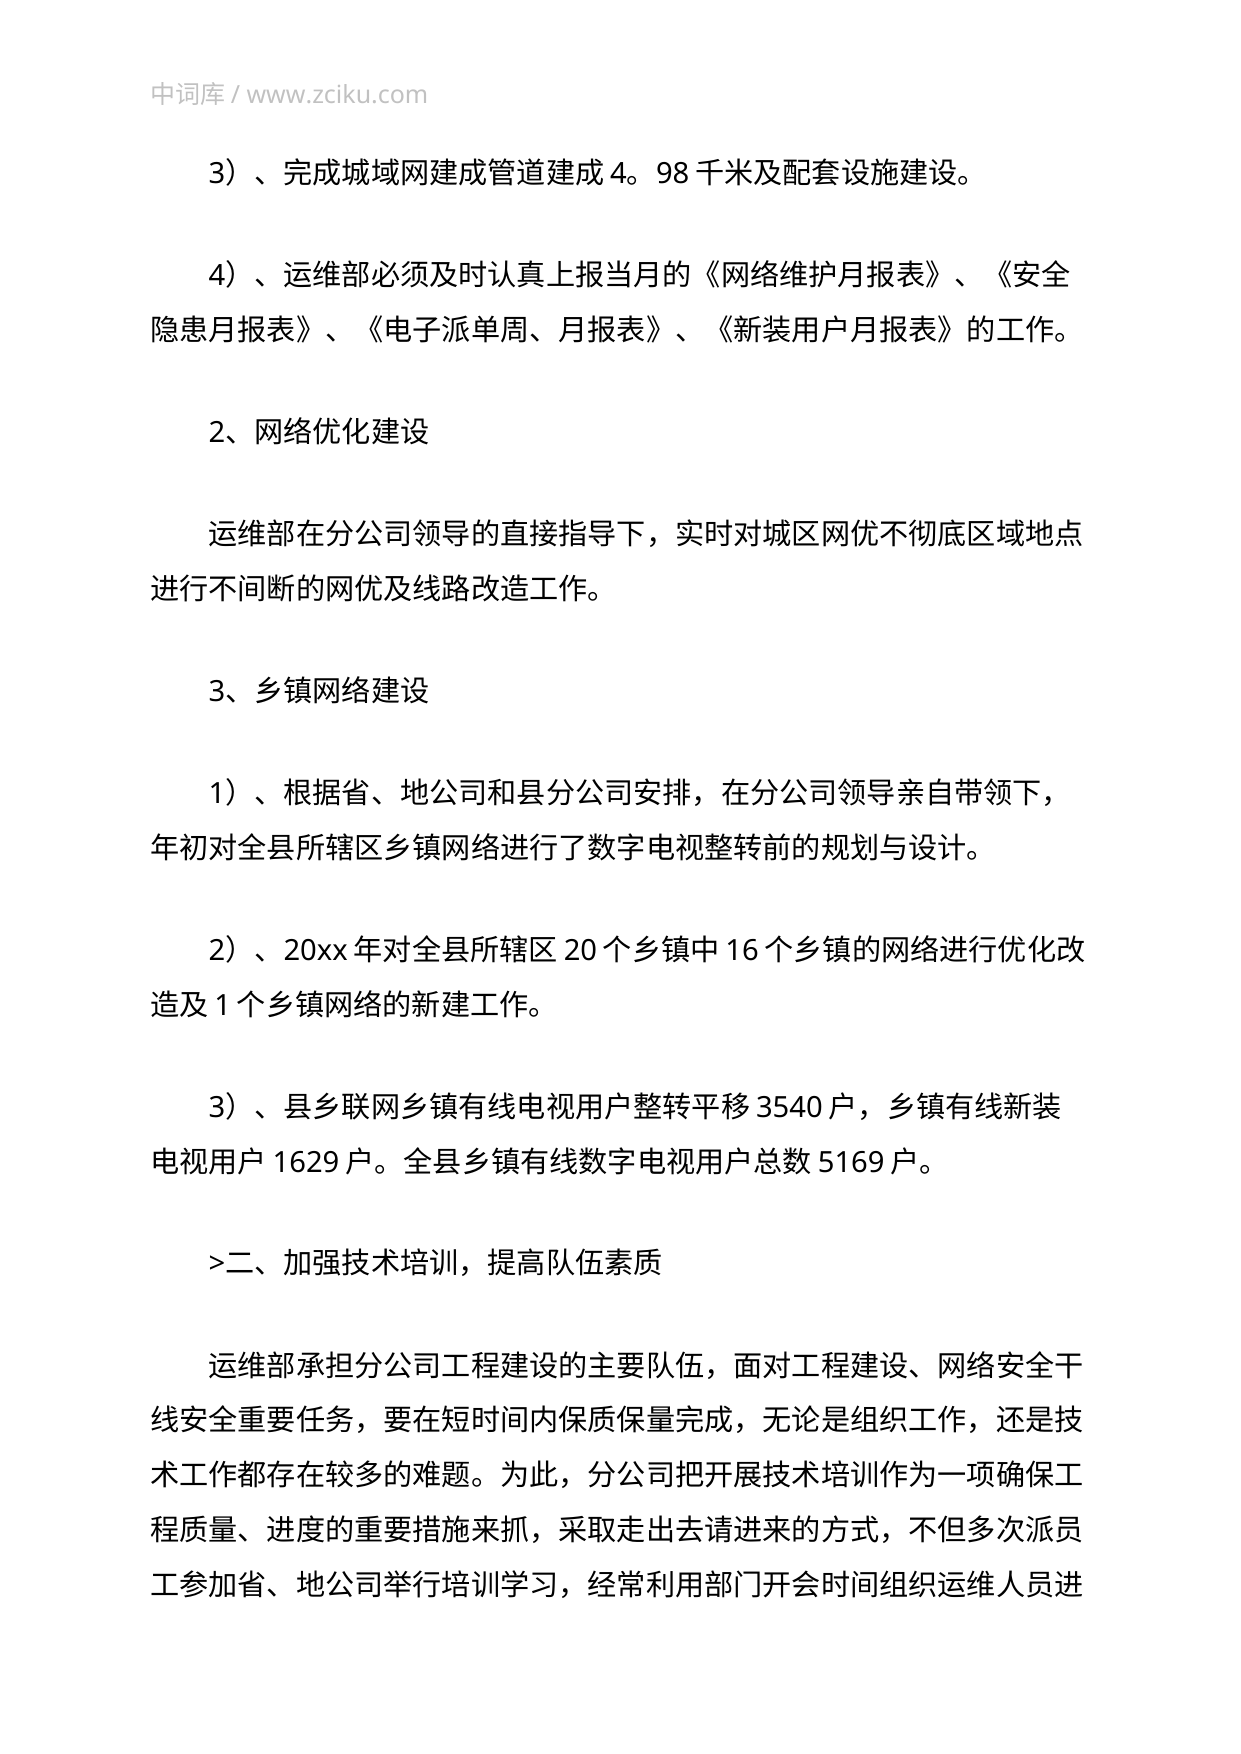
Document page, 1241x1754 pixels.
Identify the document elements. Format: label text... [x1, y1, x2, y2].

text >二、加强技术培训，提高队伍素质 [150, 1240, 1090, 1282]
text 3）、完成城域网建成管道建成4。98千米及配套设施建设。 [150, 150, 1090, 192]
text 1）、根据省、地公司和县分公司安排，在分公司领导亲自带领下，年初对全县所辖区乡镇网络进行了数字电视整转前的规划与设计。 [150, 769, 1090, 867]
text 2）、20xx年对全县所辖区20个乡镇中16个乡镇的网络进行优化改造及1个乡镇网络的新建工作。 [150, 926, 1090, 1023]
text 2、网络优化建设 [150, 409, 1090, 451]
text 3）、县乡联网乡镇有线电视用户整转平移3540户，乡镇有线新装电视用户1629户。全县乡镇有线数字电视用户总数5169户。 [150, 1083, 1090, 1181]
text 4）、运维部必须及时认真上报当月的《网络维护月报表》、《安全隐患月报表》、《电子派单周、月报表》、《新装用户月报表》的工作。 [150, 252, 1090, 349]
text 3、乡镇网络建设 [150, 667, 1090, 710]
text 运维部在分公司领导的直接指导下，实时对城区网优不彻底区域地点进行不间断的网优及线路改造工作。 [150, 511, 1090, 608]
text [150, 1342, 1090, 1604]
